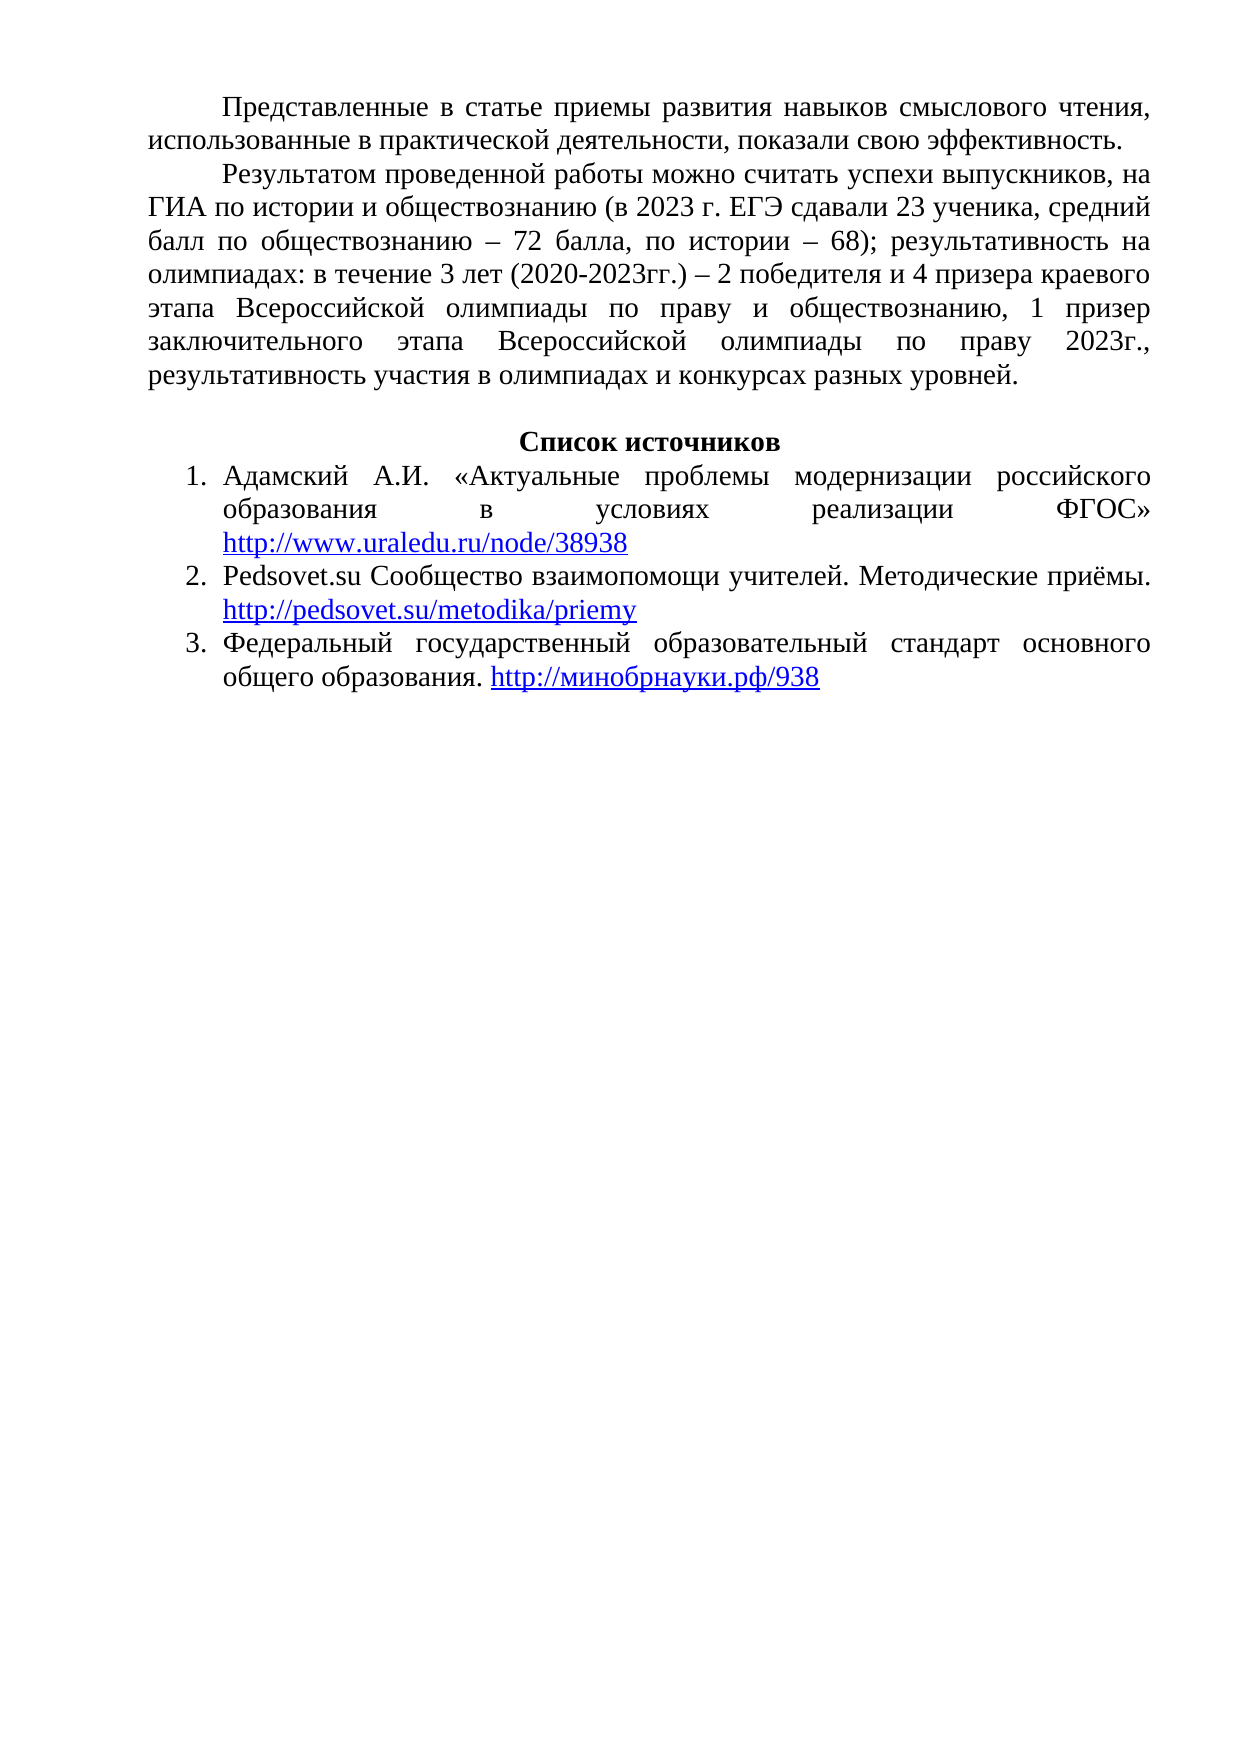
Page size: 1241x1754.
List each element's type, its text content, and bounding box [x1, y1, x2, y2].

text Список источников [148, 424, 1152, 458]
text Представленные в статье приемы развития навыков смыслового чтения, использованные в практической деятельности, показали свою эффективность. [148, 89, 1152, 156]
list Адамский А.И. «Актуальные проблемы модернизации российского образования в условиях реализации ФГОС» http://www.uraledu.ru/node/38938 [185, 458, 1152, 558]
list Pedsovet.su Сообщество взаимопомощи учителей. Методические приёмы. http://pedsovet.su/metodika/priemy [185, 558, 1152, 625]
text Результатом проведенной работы можно считать успехи выпускников, на ГИА по истории и обществознанию (в 2023 г. ЕГЭ сдавали 23 ученика, средний балл по обществознанию – 72 балла, по истории – 68); результативность на олимпиадах: в течение 3 лет (2020-2023гг.) – 2 победителя и 4 призера краевого этапа Всероссийской олимпиады по праву и обществознанию, 1 призер заключительного этапа Всероссийской олимпиады по праву 2023г., результативность участия в олимпиадах и конкурсах разных уровней. [148, 156, 1152, 391]
list Федеральный государственный образовательный стандарт основного общего образования. http://минобрнауки.рф/938 [185, 625, 1152, 692]
